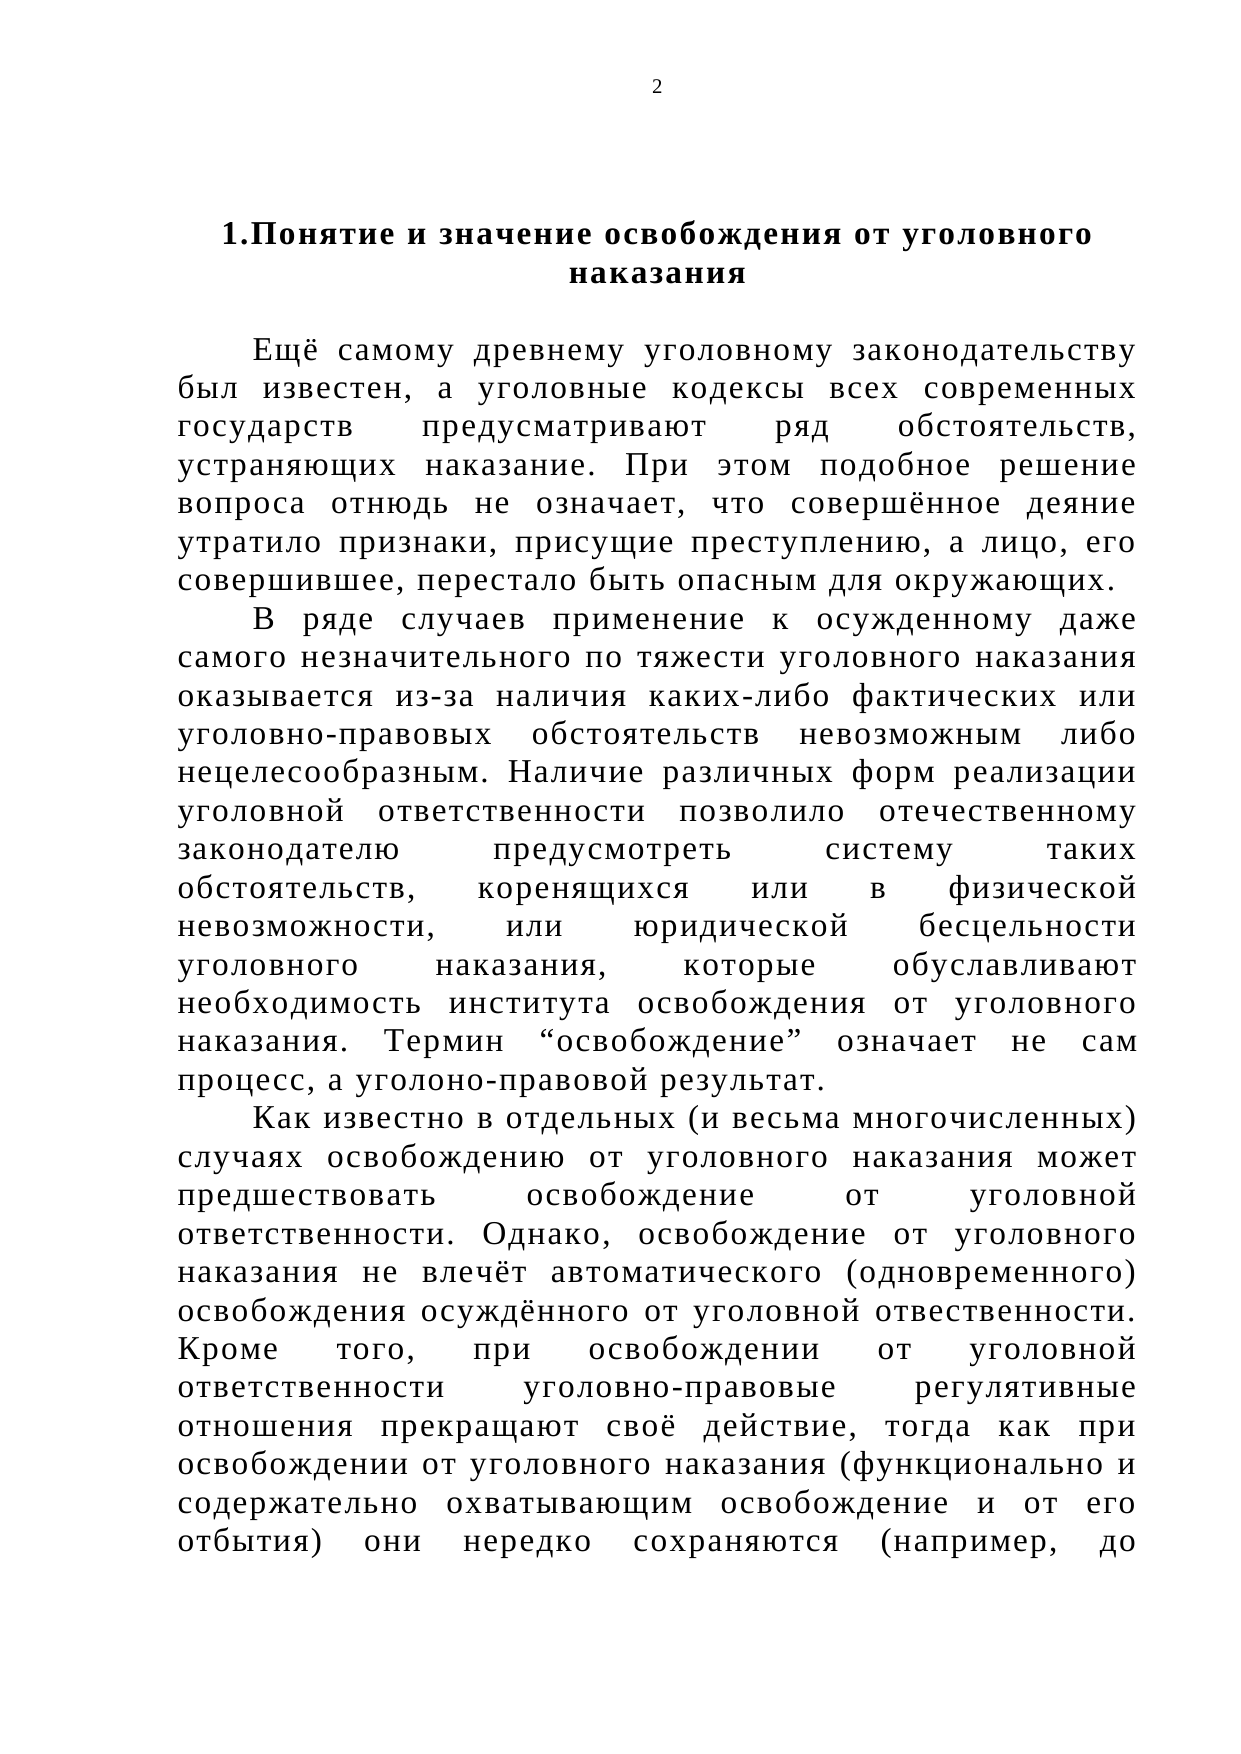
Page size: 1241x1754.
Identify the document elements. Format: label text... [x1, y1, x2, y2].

text 1.Понятие и значение освобождения от уголовного [177, 213, 1137, 252]
text Ещё самому древнему уголовному законодательству был известен, а уголовные кодексы всех современных государств предусматривают ряд обстоятельств, устраняющих наказание. При этом подобное решение вопроса отнюдь не означает, что совершённое деяние утратило признаки, присущие преступлению, а лицо, его совершившее, перестало быть опасным для окружающих. [177, 328, 1137, 598]
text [177, 1097, 1137, 1558]
text В ряде случаев применение к осужденному даже самого незначительного по тяжести уголовного наказания оказывается из-за наличия каких-либо фактических или уголовно-правовых обстоятельств невозможным либо нецелесообразным. Наличие различных форм реализации уголовной ответственности позволило отечественному законодателю предусмотреть систему таких обстоятельств, коренящихся или в физической невозможности, или юридической бесцельности уголовного наказания, которые обуславливают необходимость института освобождения от уголовного наказания. Термин “освобождение” означает не сам процесс, а уголоно-правовой результат. [177, 598, 1137, 1097]
text наказания [177, 252, 1137, 290]
